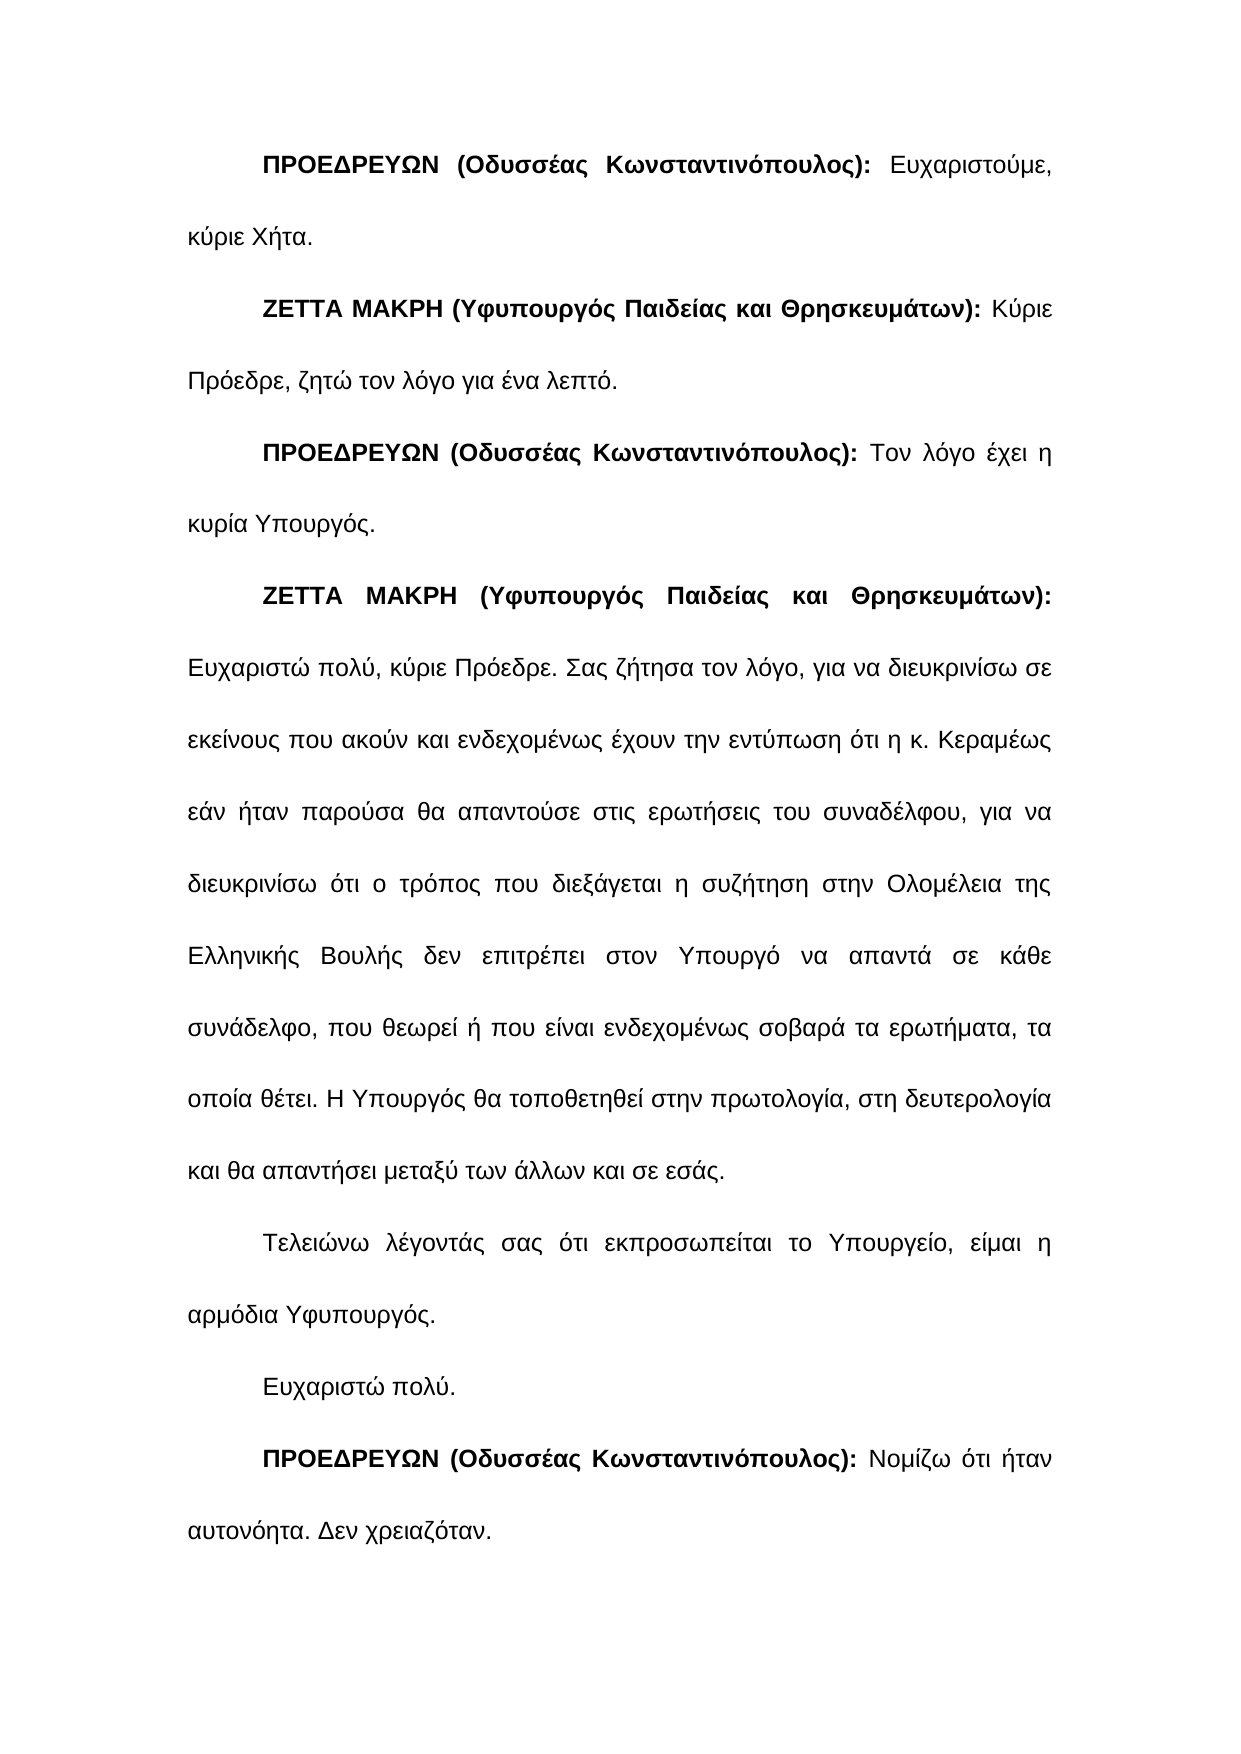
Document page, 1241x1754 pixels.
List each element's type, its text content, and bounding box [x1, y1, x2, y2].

text ΠΡΟΕΔΡΕΥΩΝ (Οδυσσέας Κωνσταντινόπουλος): Νομίζω ότι ήταν αυτονόητα. Δεν χρειαζόταν. [187, 1444, 1053, 1544]
text Ευχαριστώ πολύ. [187, 1372, 1053, 1401]
text ΖΕΤΤΑ ΜΑΚΡΗ (Υφυπουργός Παιδείας και Θρησκευμάτων): Κύριε Πρόεδρε, ζητώ τον λόγο για ένα λεπτό. [187, 294, 1053, 394]
text Τελειώνω λέγοντάς σας ότι εκπροσωπείται το Υπουργείο, είμαι η αρμόδια Υφυπουργός. [187, 1228, 1053, 1329]
text ΠΡΟΕΔΡΕΥΩΝ (Οδυσσέας Κωνσταντινόπουλος): Τον λόγο έχει η κυρία Υπουργός. [187, 437, 1053, 538]
text ΖΕΤΤΑ ΜΑΚΡΗ (Υφυπουργός Παιδείας και Θρησκευμάτων): Ευχαριστώ πολύ, κύριε Πρόεδρε. Σας ζήτησα τον λόγο, για να διευκρινίσω σε εκείνους που ακούν και ενδεχομένως έχουν την εντύπωση ότι η κ. Κεραμέως εάν ήταν παρούσα θα απαντούσε στις ερωτήσεις του συναδέλφου, για να διευκρινίσω ότι ο τρόπος που διεξάγεται η συζήτηση στην Ολομέλεια της Ελληνικής Βουλής δεν επιτρέπει στον Υπουργό να απαντά σε κάθε συνάδελφο, που θεωρεί ή που είναι ενδεχομένως σοβαρά τα ερωτήματα, τα οποία θέτει. Η Υπουργός θα τοποθετηθεί στην πρωτολογία, στη δευτερολογία και θα απαντήσει μεταξύ των άλλων και σε εσάς. [187, 581, 1053, 1185]
text ΠΡΟΕΔΡΕΥΩΝ (Οδυσσέας Κωνσταντινόπουλος): Ευχαριστούμε, κύριε Χήτα. [187, 150, 1053, 251]
